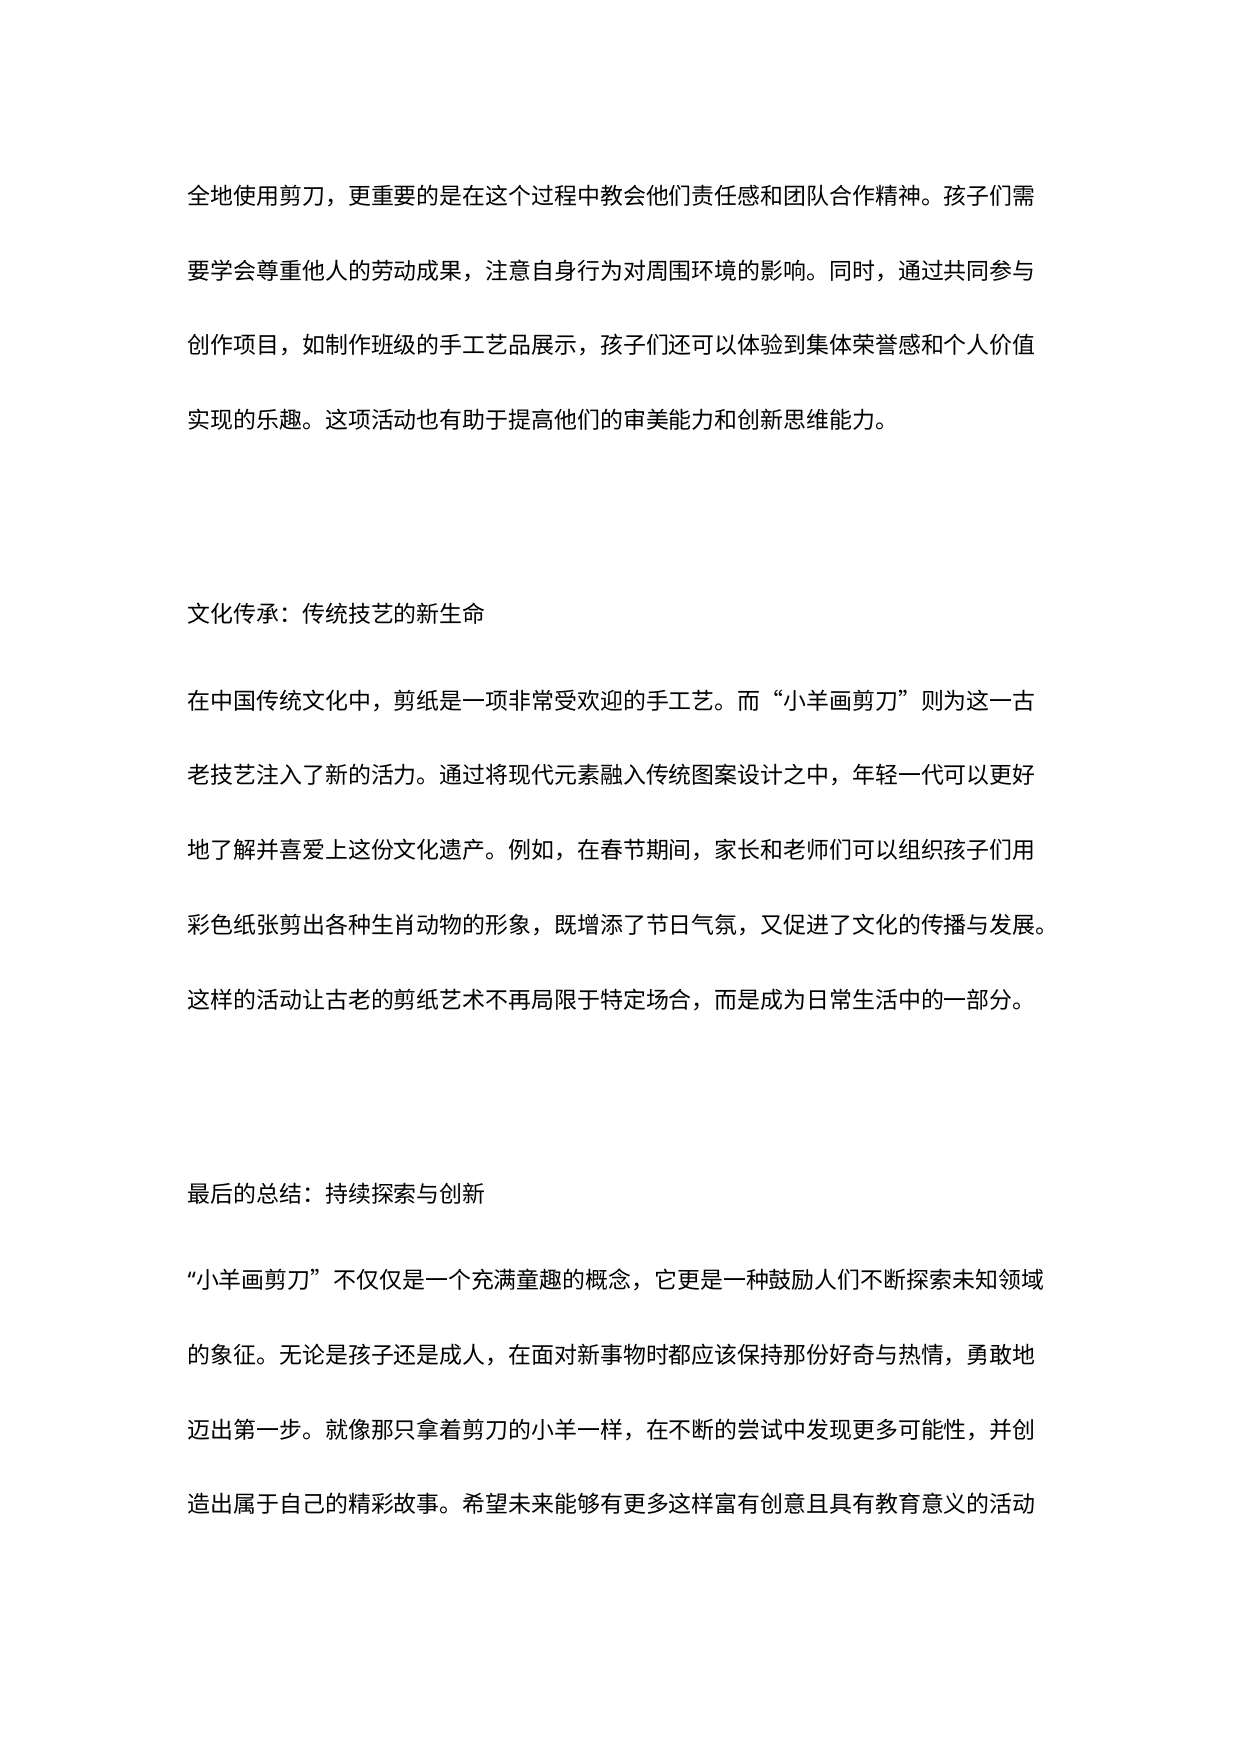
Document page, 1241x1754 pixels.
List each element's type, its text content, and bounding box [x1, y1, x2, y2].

text 最后的总结：持续探索与创新 [187, 1160, 1053, 1225]
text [187, 162, 1053, 451]
text 文化传承：传统技艺的新生命 [187, 580, 1053, 645]
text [187, 1246, 1053, 1536]
text 在中国传统文化中，剪纸是一项非常受欢迎的手工艺。而“小羊画剪刀”则为这一古老技艺注入了新的活力。通过将现代元素融入传统图案设计之中，年轻一代可以更好地了解并喜爱上这份文化遗产。例如，在春节期间，家长和老师们可以组织孩子们用彩色纸张剪出各种生肖动物的形象，既增添了节日气氛，又促进了文化的传播与发展。这样的活动让古老的剪纸艺术不再局限于特定场合，而是成为日常生活中的一部分。 [187, 667, 1053, 1031]
